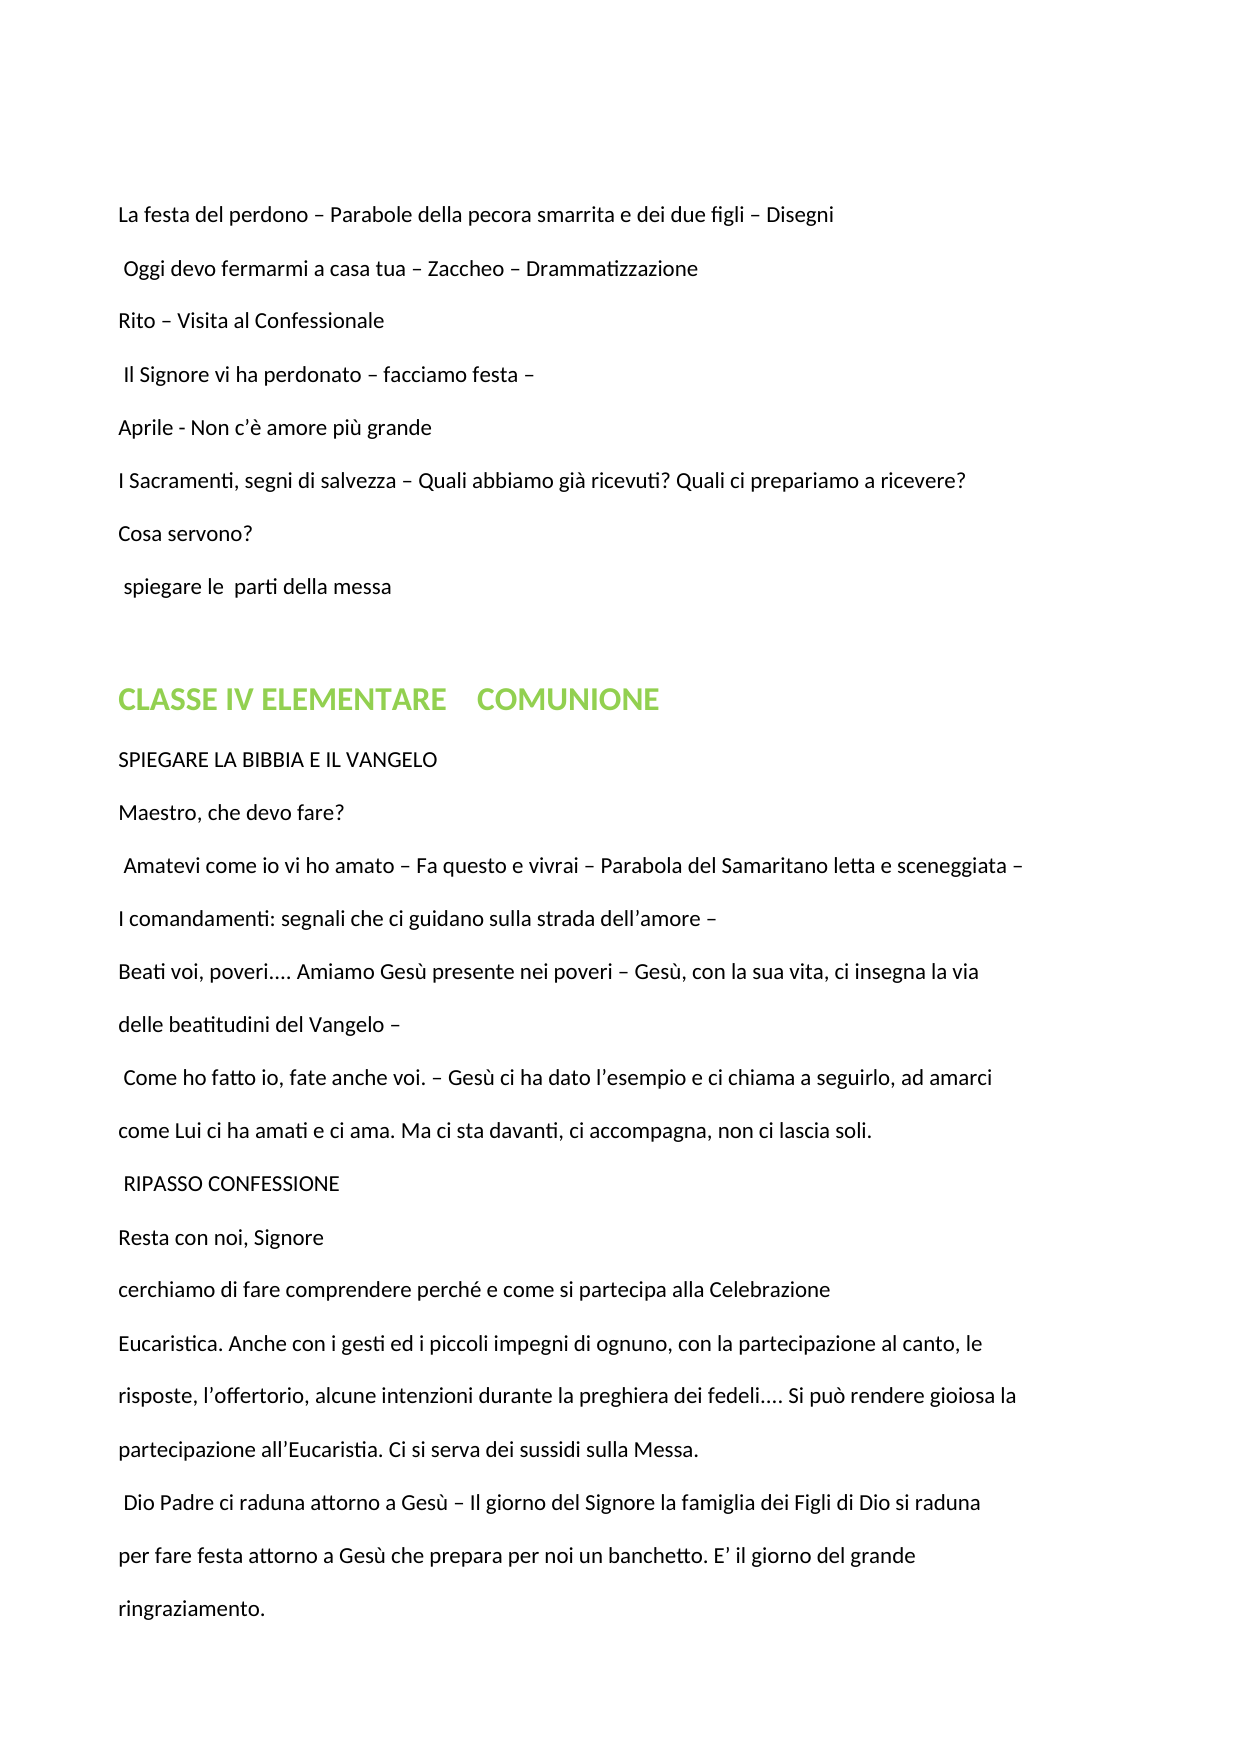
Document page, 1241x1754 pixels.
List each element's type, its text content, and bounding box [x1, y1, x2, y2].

text I Sacramenti, segni di salvezza – Quali abbiamo già ricevuti? Quali ci prepariamo a ricevere? [118, 466, 1122, 494]
text Aprile - Non c’è amore più grande [118, 413, 1122, 441]
text Maestro, che devo fare? [118, 798, 1122, 826]
text per fare festa attorno a Gesù che prepara per noi un banchetto. E’ il giorno del grande [118, 1541, 1122, 1569]
text Rito – Visita al Confessionale [118, 307, 1122, 335]
text Oggi devo fermarmi a casa tua – Zaccheo – Drammatizzazione [118, 254, 1122, 282]
text Come ho fatto io, fate anche voi. – Gesù ci ha dato l’esempio e ci chiama a seguirlo, ad amarci [118, 1063, 1122, 1092]
text I comandamenti: segnali che ci guidano sulla strada dell’amore – [118, 904, 1122, 932]
text La festa del perdono – Parabole della pecora smarrita e dei due figli – Disegni [118, 201, 1122, 229]
text cerchiamo di fare comprendere perché e come si partecipa alla Celebrazione [118, 1276, 1122, 1304]
text SPIEGARE LA BIBBIA E IL VANGELO [118, 745, 1122, 773]
text Amatevi come io vi ho amato – Fa questo e vivrai – Parabola del Samaritano letta e sceneggiata – [118, 851, 1122, 879]
text CLASSE IV ELEMENTARE COMUNIONE [118, 678, 1122, 718]
text Dio Padre ci raduna attorno a Gesù – Il giorno del Signore la famiglia dei Figli di Dio si raduna [118, 1488, 1122, 1516]
text delle beatitudini del Vangelo – [118, 1011, 1122, 1038]
text Il Signore vi ha perdonato – facciamo festa – [118, 360, 1122, 388]
text risposte, l’offertorio, alcune intenzioni durante la preghiera dei fedeli.... Si può rendere gioiosa la [118, 1382, 1122, 1410]
text spiegare le parti della messa [118, 572, 1122, 600]
text Cosa servono? [118, 519, 1122, 547]
text RIPASSO CONFESSIONE [118, 1169, 1122, 1198]
text partecipazione all’Eucaristia. Ci si serva dei sussidi sulla Messa. [118, 1435, 1122, 1463]
text come Lui ci ha amati e ci ama. Ma ci sta davanti, ci accompagna, non ci lascia soli. [118, 1117, 1122, 1144]
text ringraziamento. [118, 1594, 1122, 1622]
text Resta con noi, Signore [118, 1223, 1122, 1251]
text Eucaristica. Anche con i gesti ed i piccoli impegni di ognuno, con la partecipazione al canto, le [118, 1329, 1122, 1357]
text Beati voi, poveri.... Amiamo Gesù presente nei poveri – Gesù, con la sua vita, ci insegna la via [118, 957, 1122, 986]
